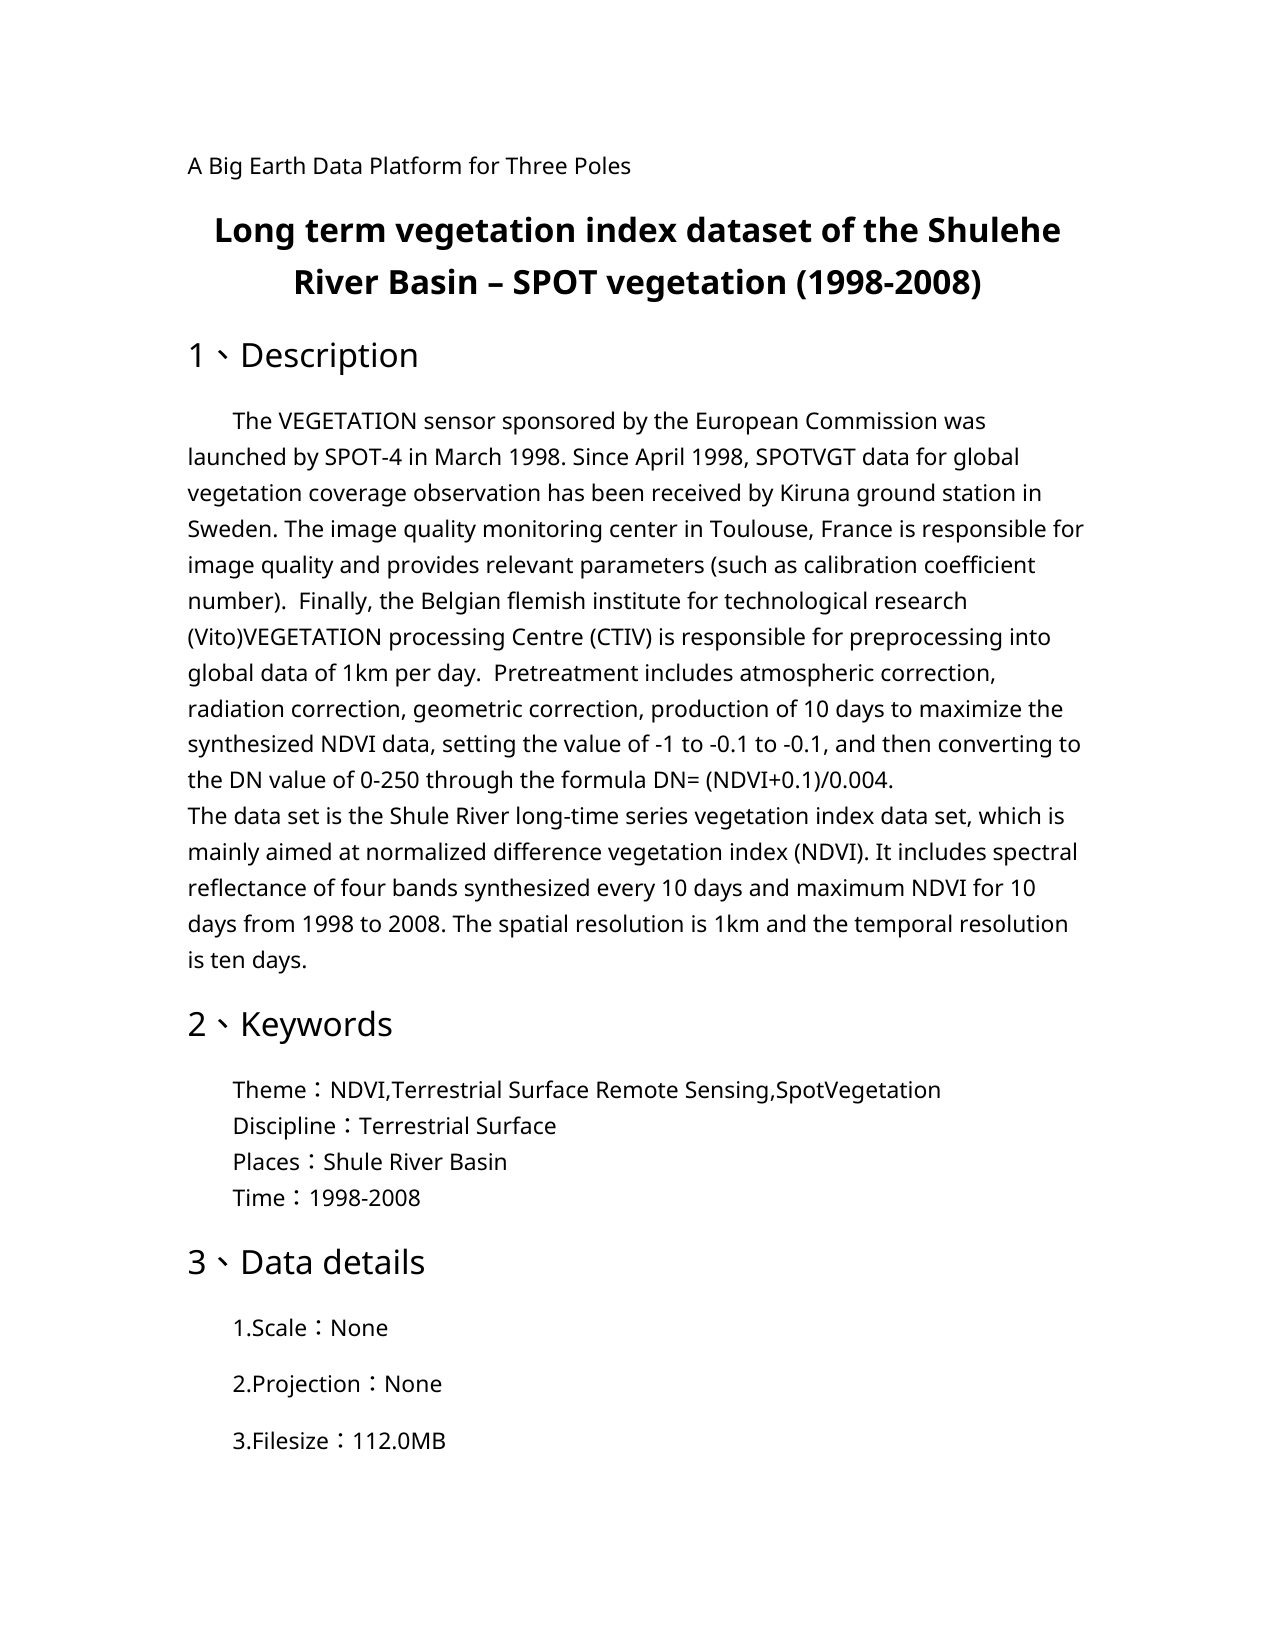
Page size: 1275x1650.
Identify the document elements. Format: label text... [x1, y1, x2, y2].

text A Big Earth Data Platform for Three Poles [187, 150, 1087, 181]
text The VEGETATION sensor sponsored by the European Commission was launched by SPOT-4 in March 1998. Since April 1998, SPOTVGT data for global vegetation coverage observation has been received by Kiruna ground station in Sweden. The image quality monitoring center in Toulouse, France is responsible for image quality and provides relevant parameters (such as calibration coefficient number). Finally, the Belgian flemish institute for technological research (Vito)VEGETATION processing Centre (CTIV) is responsible for preprocessing into global data of 1km per day. Pretreatment includes atmospheric correction, radiation correction, geometric correction, production of 10 days to maximize the synthesized NDVI data, setting the value of -1 to -0.1 to -0.1, and then converting to the DN value of 0-250 through the formula DN= (NDVI+0.1)/0.004. The data set is the Shule River long-time series vegetation index data set, which is mainly aimed at normalized difference vegetation index (NDVI). It includes spectral reflectance of four bands synthesized every 10 days and maximum NDVI for 10 days from 1998 to 2008. The spatial resolution is 1km and the temporal resolution is ten days. [187, 405, 1087, 975]
text 3、Data details [187, 1238, 1087, 1284]
text 1、Description [187, 332, 1087, 377]
text 2.Projection：None [232, 1368, 1087, 1399]
text Theme：NDVI,Terrestrial Surface Remote Sensing,SpotVegetation Discipline：Terrestrial Surface Places：Shule River Basin Time：1998-2008 [232, 1074, 1087, 1213]
text 1.Scale：None [232, 1311, 1087, 1343]
text 3.Filesize：112.0MB [232, 1425, 1087, 1456]
text 2、Keywords [187, 1001, 1087, 1046]
text Long term vegetation index dataset of the Shulehe River Basin – SPOT vegetation (1998-2008) [187, 207, 1087, 304]
